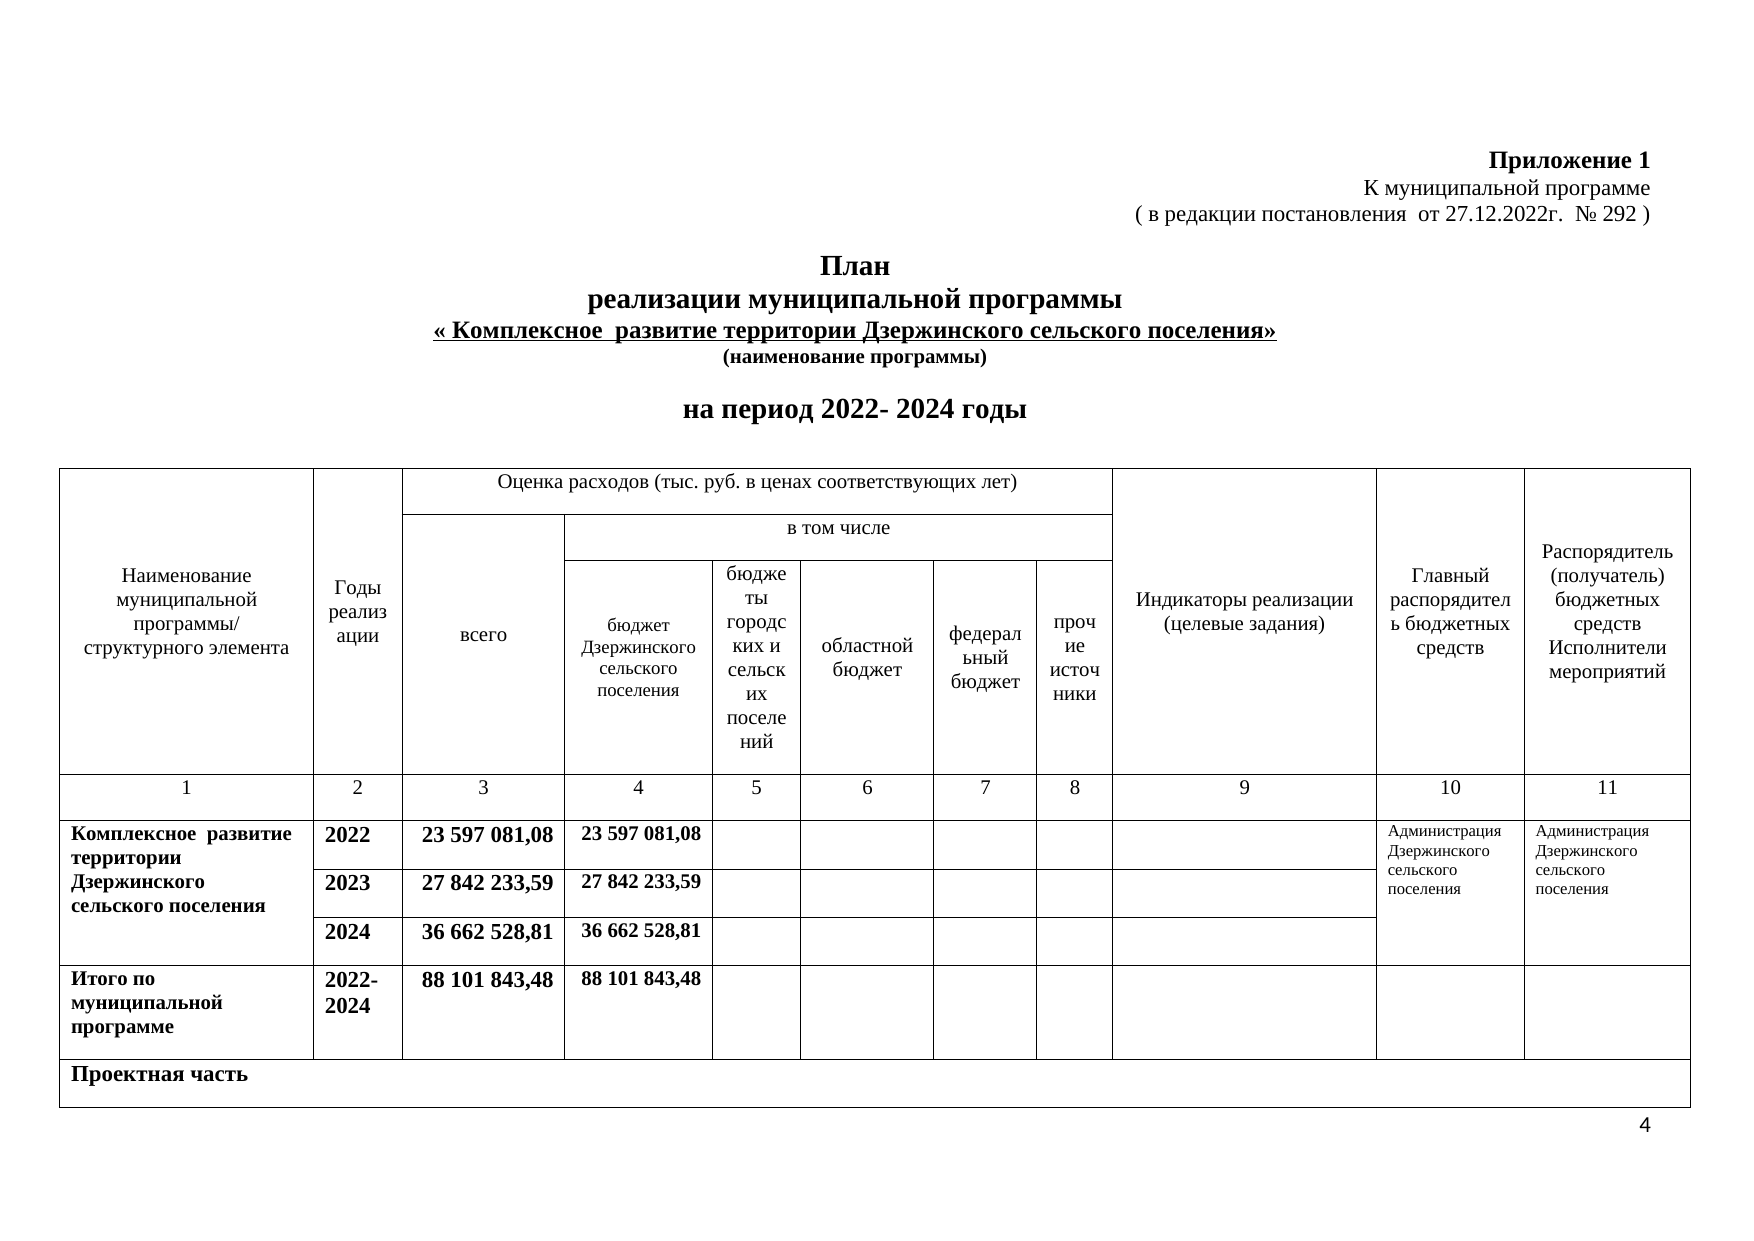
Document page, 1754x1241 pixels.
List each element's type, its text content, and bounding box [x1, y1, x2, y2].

table_cell [1113, 918, 1376, 965]
table_cell 88 101 843,48 [403, 966, 564, 1059]
table_cell 3 [403, 775, 564, 820]
table_cell [801, 918, 933, 965]
table_header Распорядитель (получатель) бюджетных средств Исполнители мероприятий [1525, 469, 1690, 774]
table_cell [713, 821, 800, 868]
table_cell [801, 821, 933, 868]
table_cell 2023 [314, 870, 402, 917]
table_cell 5 [713, 775, 800, 820]
text на период 2022- 2024 годы [59, 392, 1651, 425]
table_cell федеральный бюджет [934, 561, 1036, 774]
table_cell 27 842 233,59 [565, 870, 712, 917]
table_header Главный распорядитель бюджетных средств [1377, 469, 1524, 774]
table_cell 11 [1525, 775, 1690, 820]
table_cell [1377, 966, 1524, 1059]
table_cell 2022-2024 [314, 966, 402, 1059]
table_cell [713, 870, 800, 917]
table_cell [713, 918, 800, 965]
table_cell 2 [314, 775, 402, 820]
table_cell 9 [1113, 775, 1376, 820]
table_cell 7 [934, 775, 1036, 820]
table_cell [934, 918, 1036, 965]
table_cell Комплексное развитие территории Дзержинского сельского поселения [60, 821, 313, 965]
table_cell [1037, 821, 1112, 868]
table_cell [934, 870, 1036, 917]
table_cell 36 662 528,81 [403, 918, 564, 965]
table_cell [1113, 870, 1376, 917]
table_cell 23 597 081,08 [565, 821, 712, 868]
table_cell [1525, 821, 1690, 965]
table_cell 6 [801, 775, 933, 820]
table_cell [1525, 966, 1690, 1059]
table_header Индикаторы реализации (целевые задания) [1113, 469, 1376, 774]
table_cell 2024 [314, 918, 402, 965]
table_header Наименование муниципальной программы/ структурного элемента [60, 469, 313, 774]
table_cell Проектная часть [60, 1060, 1690, 1107]
table_cell 23 597 081,08 [403, 821, 564, 868]
table_cell [801, 966, 933, 1059]
table_cell Итого по муниципальной программе [60, 966, 313, 1059]
table_cell бюджет Дзержинского сельского поселения [565, 561, 712, 774]
text ( в редакции постановления от 27.12.2022г. № 292 ) [59, 201, 1651, 227]
table_header Годы реализации [314, 469, 402, 774]
table_cell [934, 821, 1036, 868]
table_cell 27 842 233,59 [403, 870, 564, 917]
table_cell всего [403, 515, 564, 774]
table_cell [801, 870, 933, 917]
table_cell [1037, 918, 1112, 965]
subtitle План реализации муниципальной программы « Комплексное развитие территории Дзержинского сельского поселения» (наименование программы) [59, 248, 1651, 368]
table_cell 1 [60, 775, 313, 820]
table_cell прочие источники [1037, 561, 1112, 774]
subtitle Приложение 1 [59, 145, 1651, 174]
table_cell 36 662 528,81 [565, 918, 712, 965]
table_cell [1037, 966, 1112, 1059]
table_cell 10 [1377, 775, 1524, 820]
table_cell бюджеты городских и сельских поселений [713, 561, 800, 774]
table_header Оценка расходов (тыс. руб. в ценах соответствующих лет) [403, 469, 1112, 514]
table_cell в том числе [565, 515, 1112, 560]
table_cell [1113, 821, 1376, 868]
table_cell [1037, 870, 1112, 917]
table_cell 4 [565, 775, 712, 820]
table_cell областной бюджет [801, 561, 933, 774]
table_cell 88 101 843,48 [565, 966, 712, 1059]
table_cell 2022 [314, 821, 402, 868]
text К муниципальной программе [59, 174, 1651, 201]
table_cell 8 [1037, 775, 1112, 820]
table_cell [1113, 966, 1376, 1059]
table_cell [934, 966, 1036, 1059]
table_cell [713, 966, 800, 1059]
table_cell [1377, 821, 1524, 965]
